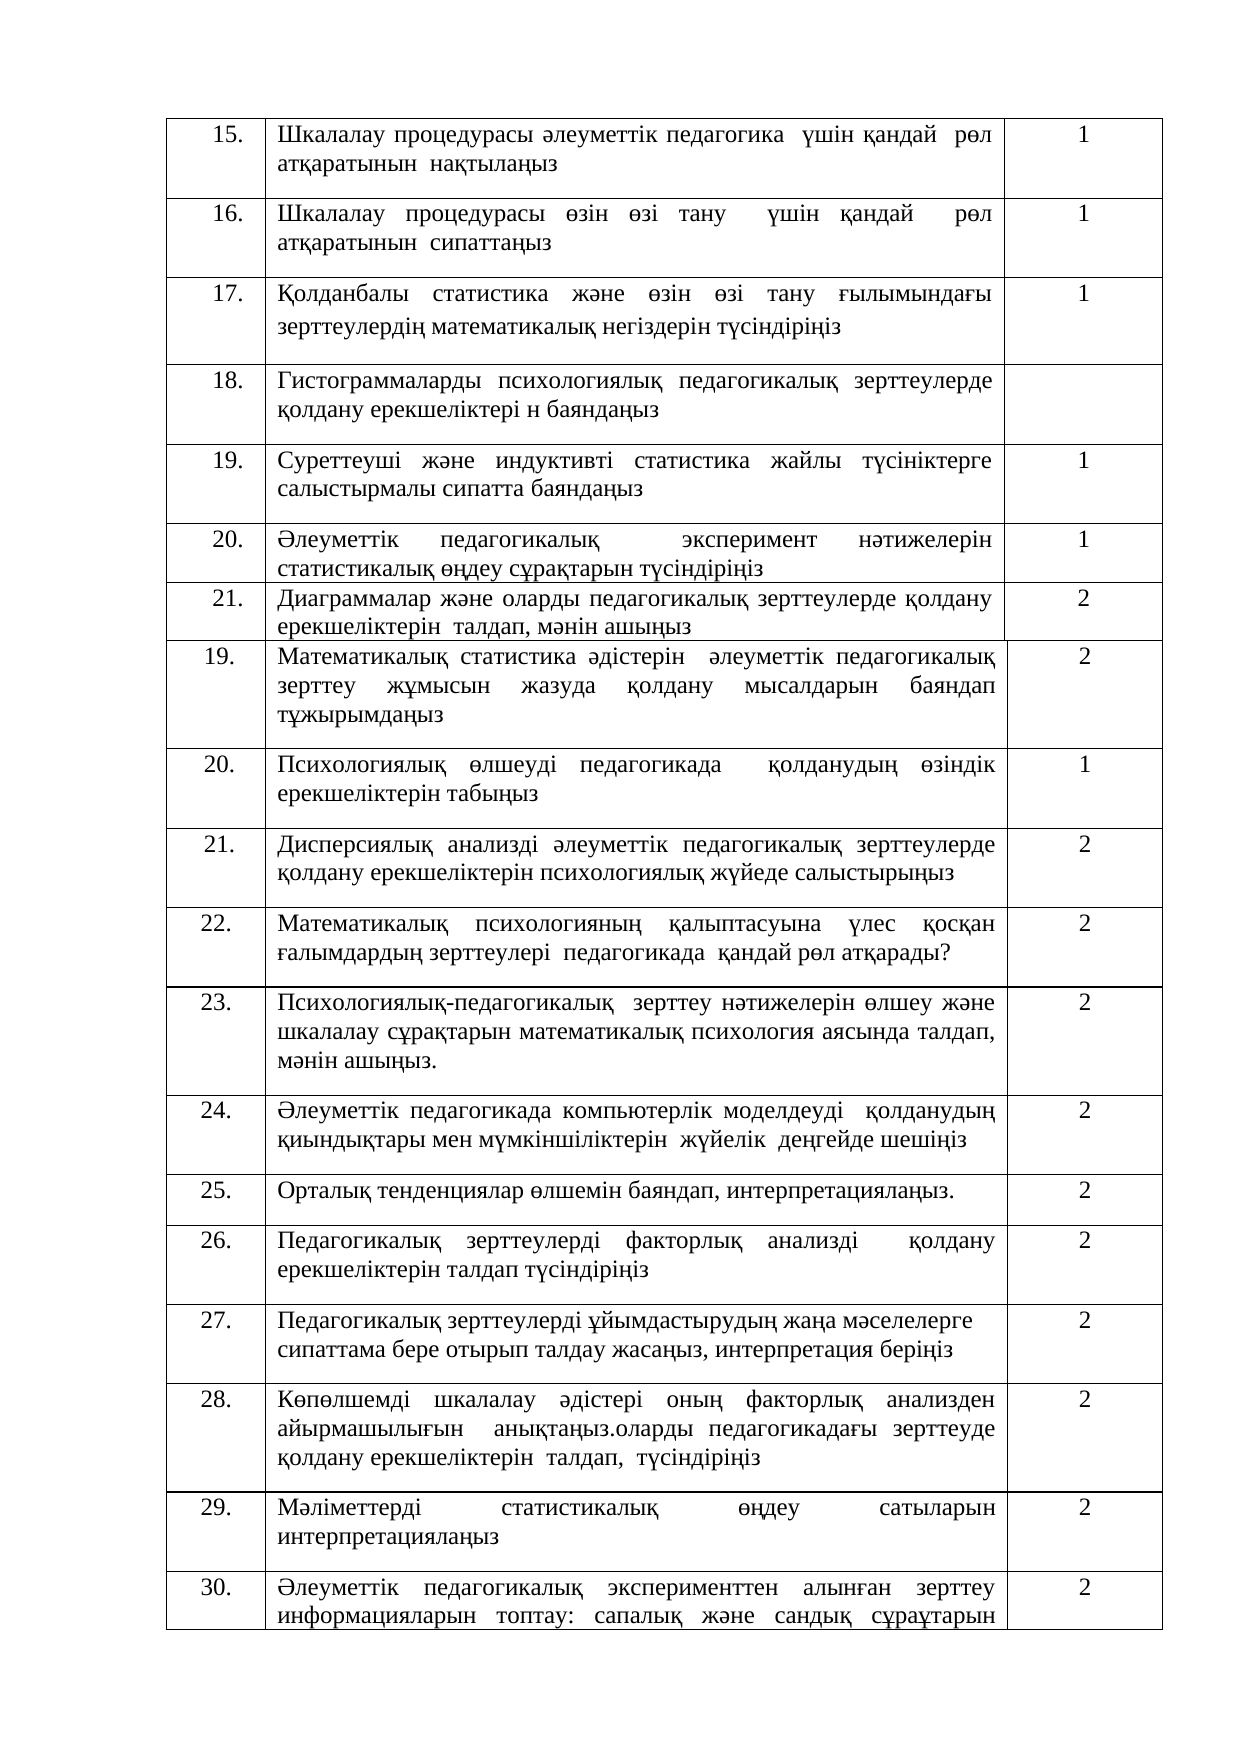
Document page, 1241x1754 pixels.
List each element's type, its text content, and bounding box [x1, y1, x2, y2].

table_cell Гистограммаларды психологиялық педагогикалық зерттеулерде қолдану ерекшеліктері н баяндаңыз [266, 365, 1004, 444]
table_cell 29. [167, 1493, 265, 1571]
table_cell 2 [1008, 1305, 1162, 1383]
table_cell 2 [1008, 1096, 1162, 1174]
table_cell [167, 278, 265, 364]
table_cell [167, 365, 265, 444]
table_cell Математикалық психологияның қалыптасуына үлес қосқан ғалымдардың зерттеулері педагогикада қандай рөл атқарады? [266, 908, 1007, 986]
table_cell 2 [1008, 1384, 1162, 1491]
table_cell 26. [167, 1226, 265, 1304]
table_cell Диаграммалар және оларды педагогикалық зерттеулерде қолдану ерекшеліктерін талдап, мәнін ашыңыз [266, 583, 1004, 640]
table_cell 2 [1008, 641, 1162, 748]
table_cell Психологиялық-педагогикалық зерттеу нәтижелерін өлшеу және шкалалау сұрақтарын математикалық психология аясында талдап, мәнін ашыңыз. [266, 988, 1007, 1094]
table_cell 24. [167, 1096, 265, 1174]
table_cell 25. [167, 1175, 265, 1224]
table_cell Көпөлшемді шкалалау әдістері оның факторлық анализден айырмашылығын анықтаңыз.оларды педагогикадағы зерттеуде қолдану ерекшеліктерін талдап, түсіндіріңіз [266, 1384, 1007, 1491]
table_cell Қолданбалы статистика және өзін өзі тану ғылымындағы зерттеулердің математикалық негіздерін түсіндіріңіз [266, 278, 1004, 364]
table_cell Дисперсиялық анализді әлеуметтік педагогикалық зерттеулерде қолдану ерекшеліктерін психологиялық жүйеде салыстырыңыз [266, 829, 1007, 907]
table_cell [167, 119, 265, 197]
table_cell Орталық тенденциялар өлшемін баяндап, интерпретациялаңыз. [266, 1175, 1007, 1224]
table_cell 2 [1008, 1175, 1162, 1224]
table_cell 2 [1008, 829, 1162, 907]
table_cell 28. [167, 1384, 265, 1491]
table_cell 2 [1008, 1226, 1162, 1304]
table_cell 23. [167, 988, 265, 1094]
table_cell 20. [167, 749, 265, 828]
table_cell Педагогикалық зерттеулерді факторлық анализді қолдану ерекшеліктерін талдап түсіндіріңіз [266, 1226, 1007, 1304]
table_cell Шкалалау процедурасы әлеуметтік педагогика үшін қандай рөл атқаратынын нақтылаңыз [266, 119, 1004, 197]
table_cell 1 [1005, 119, 1162, 197]
table_cell 1 [1008, 749, 1162, 828]
table_cell 2 [1005, 583, 1162, 640]
table_cell 30. [167, 1572, 265, 1629]
table_cell 2 [1008, 988, 1162, 1094]
table_cell 1 [1005, 524, 1162, 582]
table_cell [167, 583, 265, 640]
table_cell 22. [167, 908, 265, 986]
table_cell 19. [167, 641, 265, 748]
table_cell 1 [1005, 445, 1162, 523]
table_cell 2 [1008, 1572, 1162, 1629]
table_cell [167, 199, 265, 277]
table_cell Әлеуметтік педагогикалық эксперимент нәтижелерін статистикалық өңдеу сұрақтарын түсіндіріңіз [266, 524, 1004, 582]
table_cell [167, 524, 265, 582]
table_cell 2 [1008, 1493, 1162, 1571]
table_cell 1 [1005, 199, 1162, 277]
table_cell Шкалалау процедурасы өзін өзі тану үшін қандай рөл атқаратынын сипаттаңыз [266, 199, 1004, 277]
table_cell Математикалық статистика әдістерін әлеуметтік педагогикалық зерттеу жұмысын жазуда қолдану мысалдарын баяндап тұжырымдаңыз [266, 641, 1007, 748]
table_cell 2 [1008, 908, 1162, 986]
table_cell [266, 1572, 1007, 1629]
table_cell Мәліметтерді статистикалық өңдеу сатыларын интерпретациялаңыз [266, 1493, 1007, 1571]
table_cell [1005, 365, 1162, 444]
table_cell Әлеуметтік педагогикада компьютерлік моделдеуді қолданудың қиындықтары мен мүмкіншіліктерін жүйелік деңгейде шешіңіз [266, 1096, 1007, 1174]
table_cell 27. [167, 1305, 265, 1383]
table_cell 1 [1005, 278, 1162, 364]
table_cell 21. [167, 829, 265, 907]
table_cell Суреттеуші және индуктивті статистика жайлы түсініктерге салыстырмалы сипатта баяндаңыз [266, 445, 1004, 523]
table_cell [167, 445, 265, 523]
table_cell Психологиялық өлшеуді педагогикада қолданудың өзіндік ерекшеліктерін табыңыз [266, 749, 1007, 828]
table_cell Педагогикалық зерттеулерді ұйымдастырудың жаңа мәселелерге сипаттама бере отырып талдау жасаңыз, интерпретация беріңіз [266, 1305, 1007, 1383]
